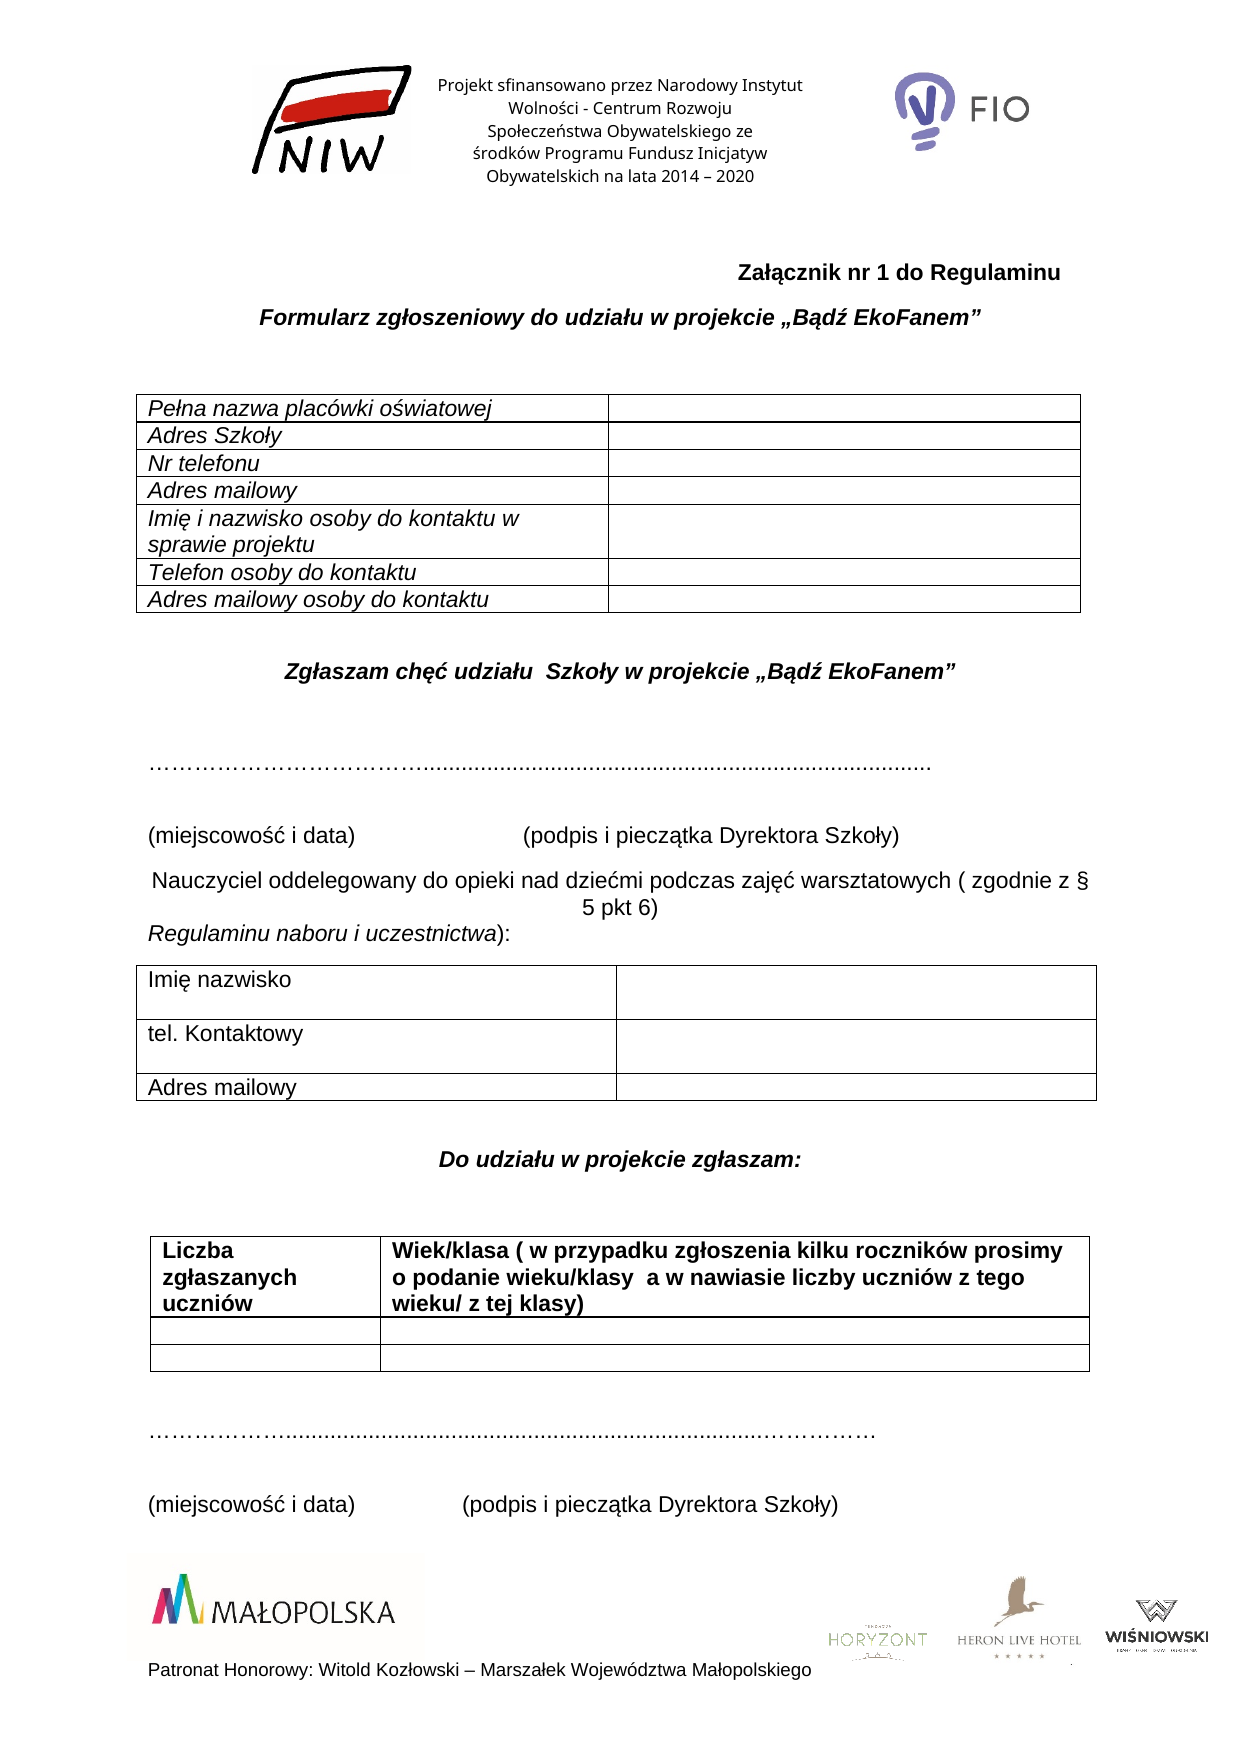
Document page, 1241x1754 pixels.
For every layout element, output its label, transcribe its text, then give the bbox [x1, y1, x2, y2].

table_cell Adres mailowy [137, 1074, 616, 1100]
table_cell [381, 1345, 1089, 1371]
text Nauczyciel oddelegowany do opieki nad dziećmi podczas zajęć warsztatowych ( zgodnie z § 5 pkt 6) [148, 867, 1093, 920]
text (miejscowość i data) (podpis i pieczątka Dyrektora Szkoły) [148, 1491, 1093, 1517]
text ………………...........................................................................…………… [148, 1417, 1093, 1472]
text Zgłaszam chęć udziału Szkoły w projekcie „Bądź EkoFanem” [148, 658, 1093, 685]
picture [252, 65, 412, 174]
table_cell [617, 1074, 1096, 1100]
table_cell Adres Szkoły [137, 423, 608, 449]
table_cell Adres mailowy osoby do kontaktu [137, 586, 608, 612]
text Formularz zgłoszeniowy do udziału w projekcie „Bądź EkoFanem” [148, 304, 1093, 330]
table_cell tel. Kontaktowy [137, 1020, 616, 1072]
table_cell [609, 505, 1080, 557]
table_header [617, 966, 1096, 1019]
table_cell Telefon osoby do kontaktu [137, 559, 608, 585]
text ………………………………................................................................................ [148, 748, 1093, 803]
table_header Wiek/klasa ( w przypadku zgłoszenia kilku roczników prosimy o podanie wieku/klasy a w nawiasie liczby uczniów z tego wieku/ z tej klasy) [381, 1237, 1089, 1316]
table_cell [151, 1345, 380, 1371]
table_header [609, 395, 1080, 421]
table_cell Imię i nazwisko osoby do kontaktu w sprawie projektu [137, 505, 608, 557]
text Do udziału w projekcie zgłaszam: [148, 1146, 1093, 1172]
picture [126, 1553, 425, 1661]
picture [787, 1576, 1229, 1710]
table_cell [609, 450, 1080, 476]
table_cell [609, 477, 1080, 504]
table_cell [609, 559, 1080, 585]
table_cell Adres mailowy [137, 477, 608, 504]
table_header Liczba zgłaszanych uczniów [151, 1237, 380, 1316]
table_header Imię nazwisko [137, 966, 616, 1019]
table_cell [609, 586, 1080, 612]
table_cell Nr telefonu [137, 450, 608, 476]
table_cell [617, 1020, 1096, 1072]
table_cell [151, 1318, 380, 1344]
text Załącznik nr 1 do Regulaminu [148, 259, 1093, 285]
picture [795, 0, 1132, 224]
table_cell [609, 423, 1080, 449]
text (miejscowość i data) (podpis i pieczątka Dyrektora Szkoły) [148, 822, 1093, 848]
text Regulaminu naboru i uczestnictwa): [148, 920, 1093, 946]
table_cell [381, 1318, 1089, 1344]
table_header Pełna nazwa placówki oświatowej [137, 395, 608, 421]
